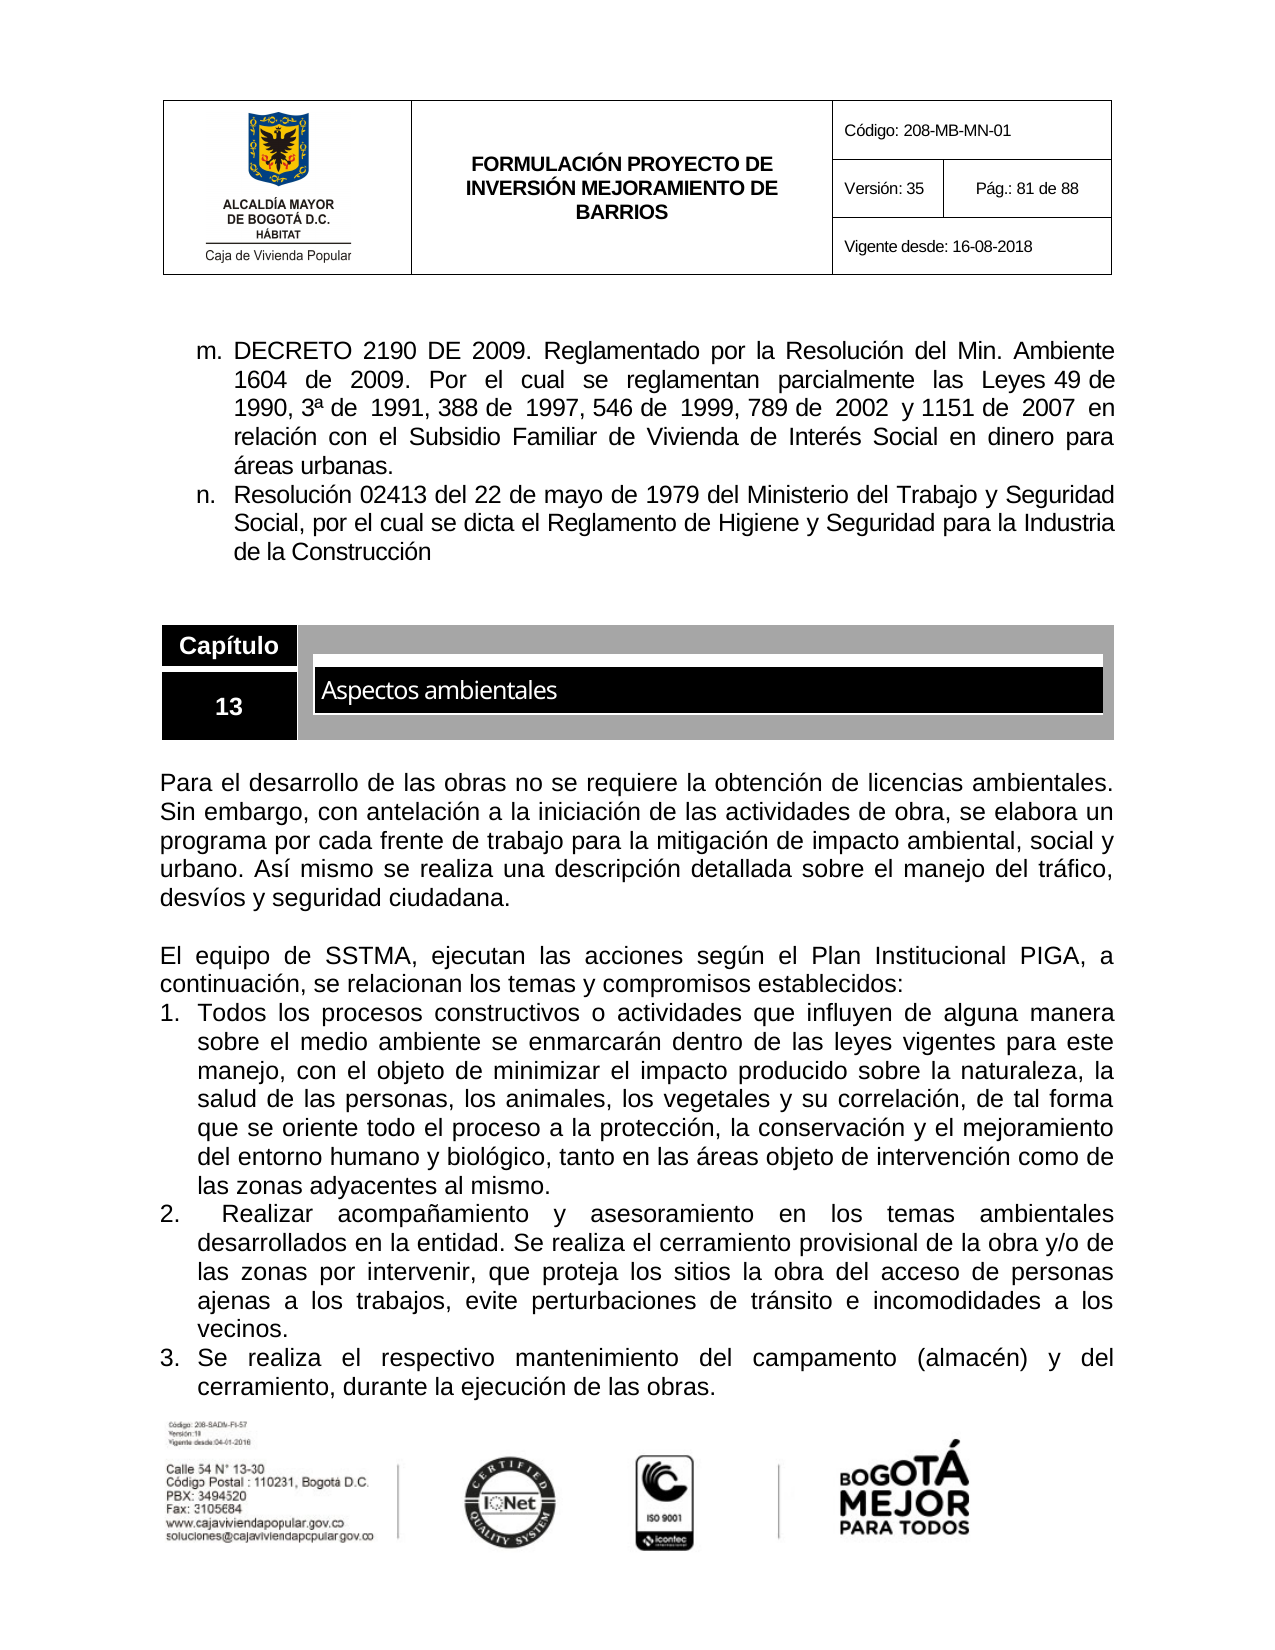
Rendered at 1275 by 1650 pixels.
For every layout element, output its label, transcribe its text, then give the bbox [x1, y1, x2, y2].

picture [205, 112, 352, 263]
list Se realiza el respectivo mantenimiento del campamento (almacén) y del cerramiento, durante la ejecución de las obras. [159, 1343, 1116, 1401]
text Para el desarrollo de las obras no se requiere la obtención de licencias ambientales. Sin embargo, con antelación a la iniciación de las actividades de obra, se elabora un programa por cada frente de trabajo para la mitigación de impacto ambiental, social y urbano. Así mismo se realiza una descripción detallada sobre el manejo del tráfico, desvíos y seguridad ciudadana. [159, 768, 1116, 912]
list DECRETO 2190 DE 2009. Reglamentado por la Resolución del Min. Ambiente 1604 de 2009. Por el cual se reglamentan parcialmente las Leyes 49 de 1990, 3ª de 1991, 388 de 1997, 546 de 1999, 789 de 2002 y 1151 de 2007 en relación con el Subsidio Familiar de Vivienda de Interés Social en dinero para áreas urbanas. [196, 336, 1116, 479]
text El equipo de SSTMA, ejecutan las acciones según el Plan Institucional PIGA, a continuación, se relacionan los temas y compromisos establecidos: [159, 941, 1116, 998]
list Realizar acompañamiento y asesoramiento en los temas ambientales desarrollados en la entidad. Se realiza el cerramiento provisional de la obra y/o de las zonas por intervenir, que proteja los sitios la obra del acceso de personas ajenas a los trabajos, evite perturbaciones de tránsito e incomodidades a los vecinos. [159, 1199, 1116, 1343]
table_header Capítulo [162, 625, 297, 666]
picture [100, 1404, 1057, 1601]
list Resolución 02413 del 22 de mayo de 1979 del Ministerio del Trabajo y Seguridad Social, por el cual se dicta el Reglamento de Higiene y Seguridad para la Industria de la Construcción [196, 479, 1116, 566]
table_header Aspectos ambientales [298, 625, 1114, 740]
table_cell 13 [162, 672, 297, 740]
list Todos los procesos constructivos o actividades que influyen de alguna manera sobre el medio ambiente se enmarcarán dentro de las leyes vigentes para este manejo, con el objeto de minimizar el impacto producido sobre la naturaleza, la salud de las personas, los animales, los vegetales y su correlación, de tal forma que se oriente todo el proceso a la protección, la conservación y el mejoramiento del entorno humano y biológico, tanto en las áreas objeto de intervención como de las zonas adyacentes al mismo. [159, 998, 1116, 1199]
